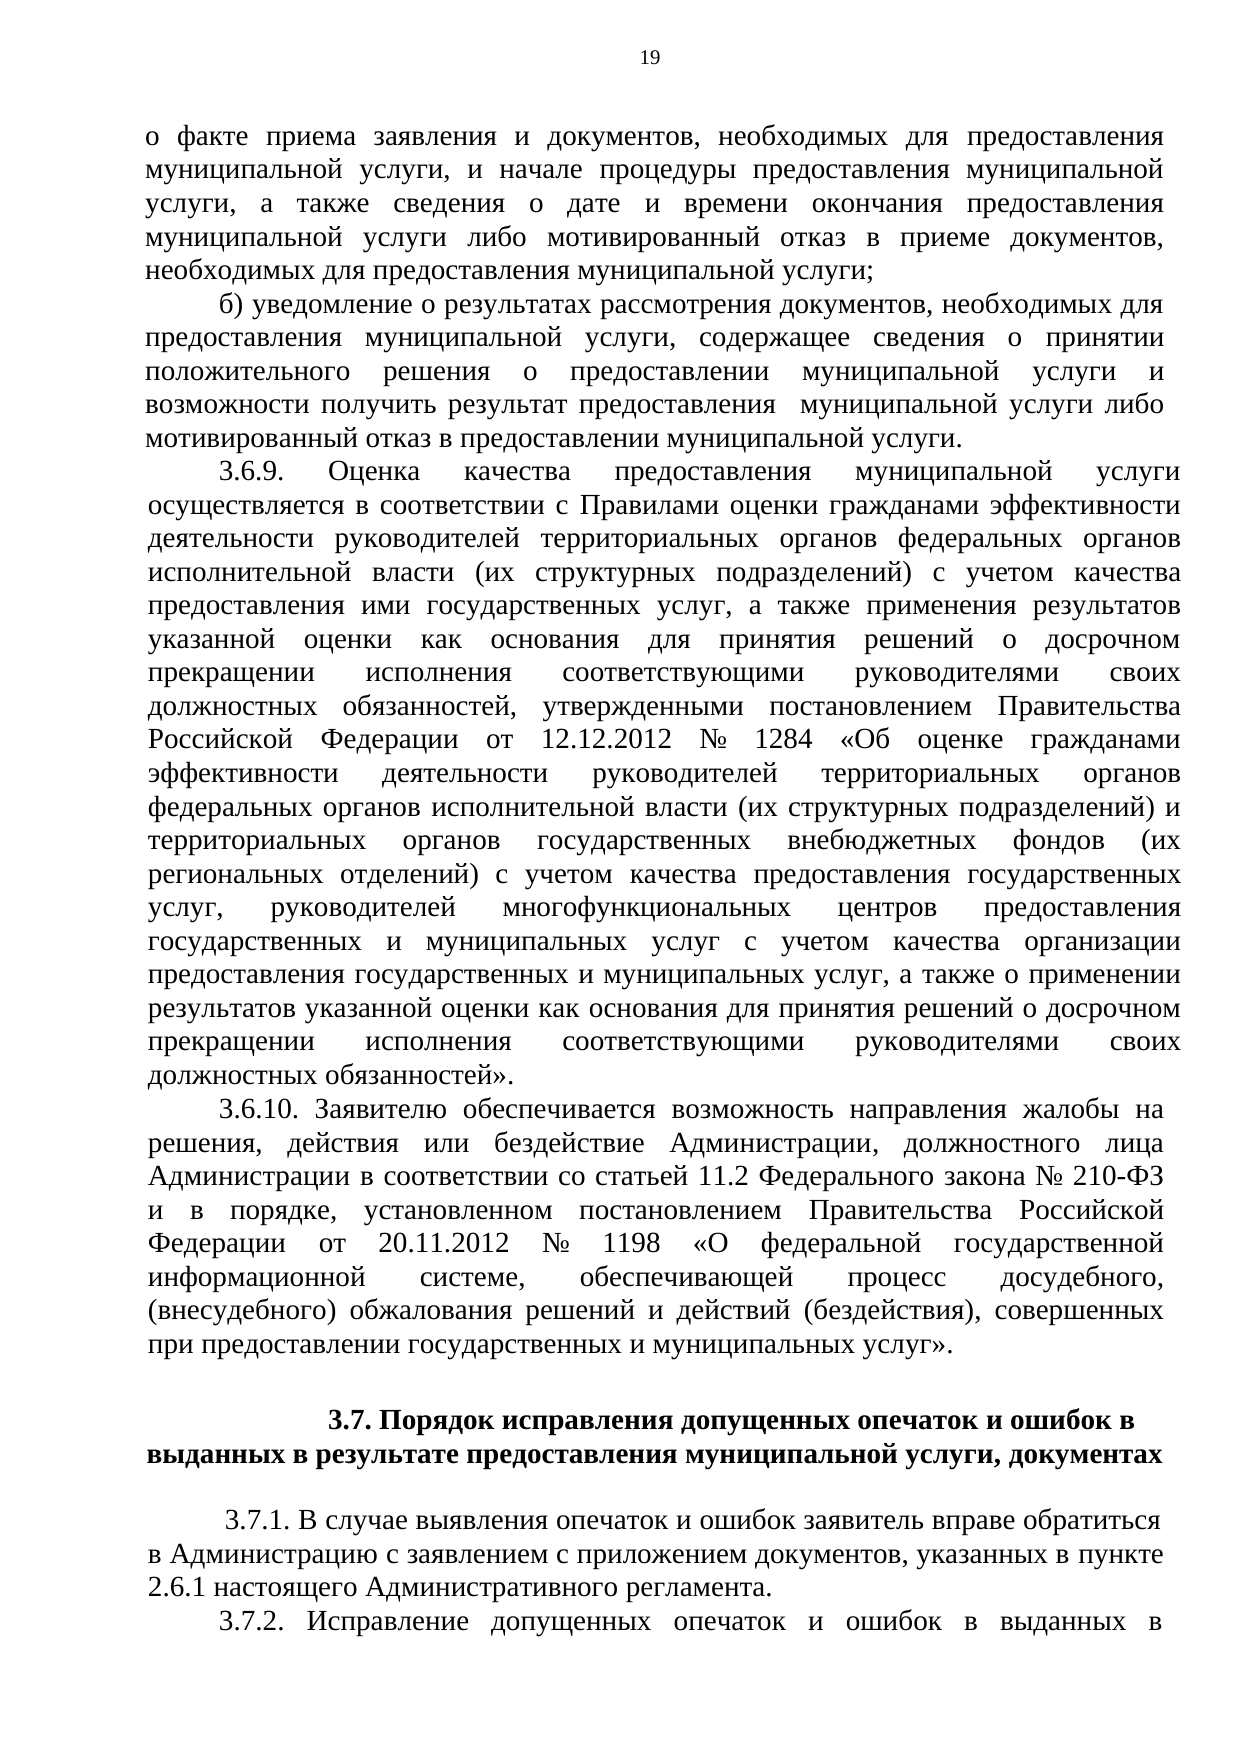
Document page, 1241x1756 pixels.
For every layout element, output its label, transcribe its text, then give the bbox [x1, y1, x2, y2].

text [148, 1603, 1163, 1636]
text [145, 118, 1164, 286]
text выданных в результате предоставления муниципальной услуги, документах [146, 1436, 1163, 1469]
text 3.7.1. В случае выявления опечаток и ошибок заявитель вправе обратиться в Администрацию с заявлением с приложением документов, указанных в пункте 2.6.1 настоящего Административного регламента. [148, 1502, 1163, 1603]
text 3.7. Порядок исправления допущенных опечаток и ошибок в [328, 1402, 1181, 1436]
text б) уведомление о результатах рассмотрения документов, необходимых для предоставления муниципальной услуги, содержащее сведения о принятии положительного решения о предоставлении муниципальной услуги и возможности получить результат предоставления муниципальной услуги либо мотивированный отказ в предоставлении муниципальной услуги. [145, 286, 1164, 454]
text 3.6.9. Оценка качества предоставления муниципальной услуги осуществляется в соответствии с Правилами оценки гражданами эффективности деятельности руководителей территориальных органов федеральных органов исполнительной власти (их структурных подразделений) с учетом качества предоставления ими государственных услуг, а также применения результатов указанной оценки как основания для принятия решений о досрочном прекращении исполнения соответствующими руководителями своих должностных обязанностей, утвержденными постановлением Правительства Российской Федерации от 12.12.2012 № 1284 «Об оценке гражданами эффективности деятельности руководителей территориальных органов федеральных органов исполнительной власти (их структурных подразделений) и территориальных органов государственных внебюджетных фондов (их региональных отделений) с учетом качества предоставления государственных услуг, руководителей многофункциональных центров предоставления государственных и муниципальных услуг с учетом качества организации предоставления государственных и муниципальных услуг, а также о применении результатов указанной оценки как основания для принятия решений о досрочном прекращении исполнения соответствующими руководителями своих должностных обязанностей». [148, 454, 1181, 1091]
text 3.6.10. Заявителю обеспечивается возможность направления жалобы на решения, действия или бездействие Администрации, должностного лица Администрации в соответствии со статьей 11.2 Федерального закона № 210-ФЗ и в порядке, установленном постановлением Правительства Российской Федерации от 20.11.2012 № 1198 «О федеральной государственной информационной системе, обеспечивающей процесс досудебного, (внесудебного) обжалования решений и действий (бездействия), совершенных при предоставлении государственных и муниципальных услуг». [148, 1091, 1164, 1359]
